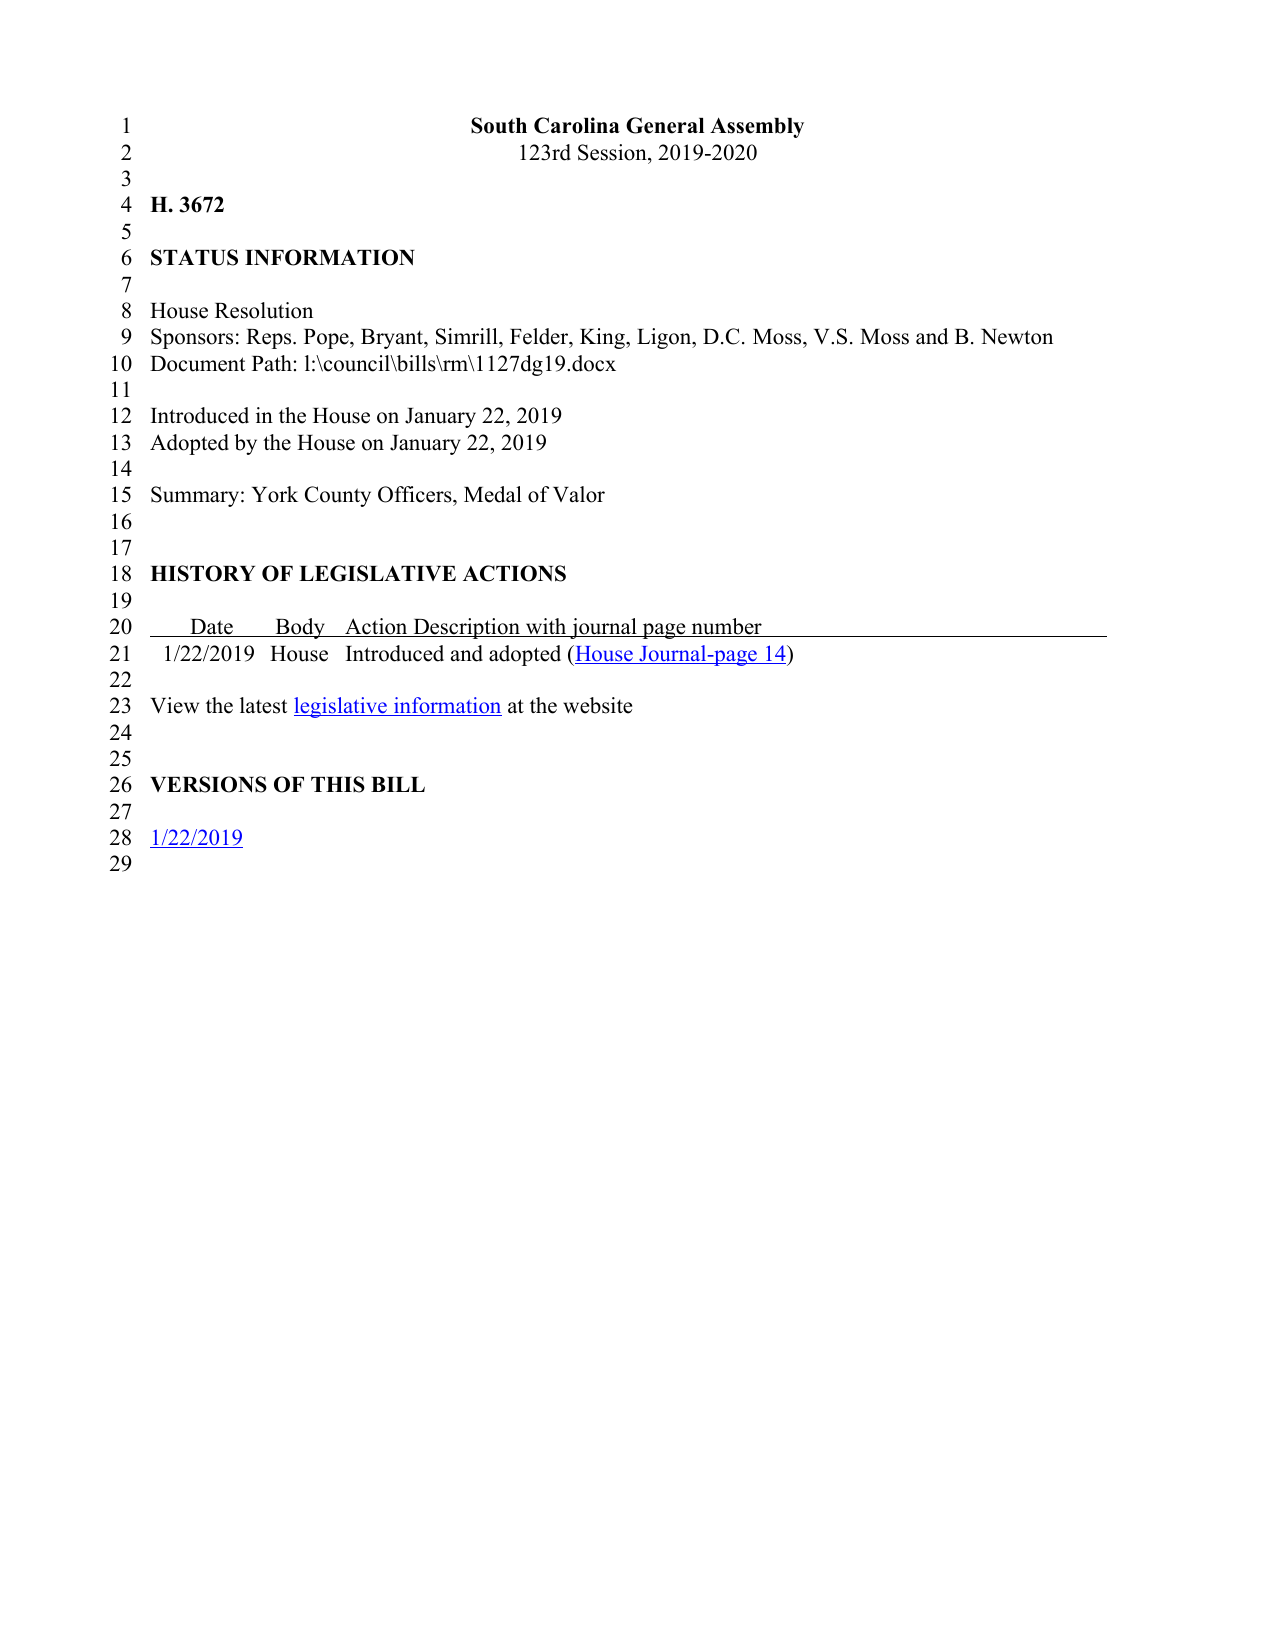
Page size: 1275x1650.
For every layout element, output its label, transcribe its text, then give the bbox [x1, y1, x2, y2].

text Adopted by the House on January 22, 2019 [150, 429, 1125, 455]
text House Resolution [150, 297, 1125, 323]
text Introduced in the House on January 22, 2019 [150, 402, 1125, 429]
text 123rd Session, 2019-2020 [150, 139, 1125, 165]
text STATUS INFORMATION [150, 244, 1125, 271]
text Summary: York County Officers, Medal of Valor [150, 481, 1125, 508]
text Sponsors: Reps. Pope, Bryant, Simrill, Felder, King, Ligon, D.C. Moss, V.S. Moss and B. Newton [150, 323, 1125, 350]
text South Carolina General Assembly [150, 112, 1125, 139]
text Date Body Action Description with journal page number [150, 613, 1125, 639]
text 1/22/2019 House Introduced and adopted (House Journal-page 14) [150, 639, 1125, 666]
text VERSIONS OF THIS BILL [150, 771, 1125, 798]
text Document Path: l:\council\bills\rm\1127dg19.docx [150, 350, 1125, 376]
text View the latest legislative information at the website [150, 692, 1125, 719]
text 1/22/2019 [150, 824, 1125, 850]
text H. 3672 [150, 192, 1125, 218]
text HISTORY OF LEGISLATIVE ACTIONS [150, 561, 1125, 587]
